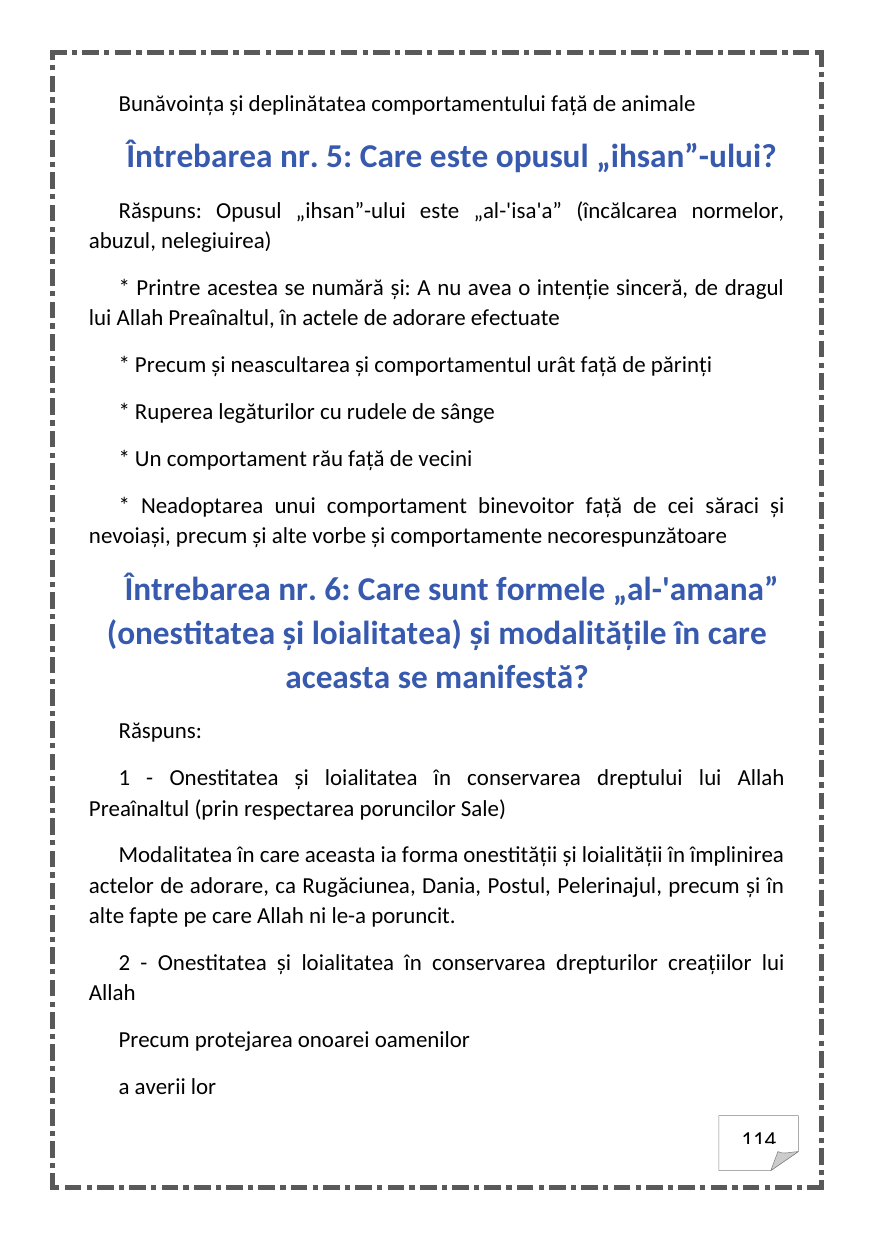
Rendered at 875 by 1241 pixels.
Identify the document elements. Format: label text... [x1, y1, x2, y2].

text Răspuns: Opusul „ihsan”-ului este „al-'isa'a” (încălcarea normelor, abuzul, nelegiuirea) [89, 196, 785, 254]
text 2 - Onestitatea și loialitatea în conservarea drepturilor creațiilor lui Allah [89, 948, 785, 1006]
subtitle Întrebarea nr. 5: Care este opusul „ihsan”-ului? [89, 136, 785, 176]
text Bunăvoința și deplinătatea comportamentului față de animale [89, 89, 785, 117]
text * Neadoptarea unui comportament binevoitor față de cei săraci și nevoiași, precum și alte vorbe și comportamente necorespunzătoare [89, 491, 785, 549]
text Precum protejarea onoarei oamenilor [89, 1025, 785, 1053]
text Modalitatea în care aceasta ia forma onestității și loialității în împlinirea actelor de adorare, ca Rugăciunea, Dania, Postul, Pelerinajul, precum și în alte fapte pe care Allah ni le-a poruncit. [89, 841, 785, 929]
text Răspuns: [89, 717, 785, 744]
subtitle Întrebarea nr. 6: Care sunt formele „al-'amana” (onestitatea și loialitatea) și modalitățile în care aceasta se manifestă? [89, 568, 785, 697]
text * Printre acestea se numără și: A nu avea o intenție sinceră, de dragul lui Allah Preaînaltul, în actele de adorare efectuate [89, 273, 785, 331]
text * Un comportament rău față de vecini [89, 444, 785, 472]
text 1 - Onestitatea și loialitatea în conservarea dreptului lui Allah Preaînaltul (prin respectarea poruncilor Sale) [89, 763, 785, 822]
text * Ruperea legăturilor cu rudele de sânge [89, 397, 785, 425]
text * Precum și neascultarea și comportamentul urât față de părinți [89, 350, 785, 378]
text a averii lor [89, 1072, 785, 1100]
